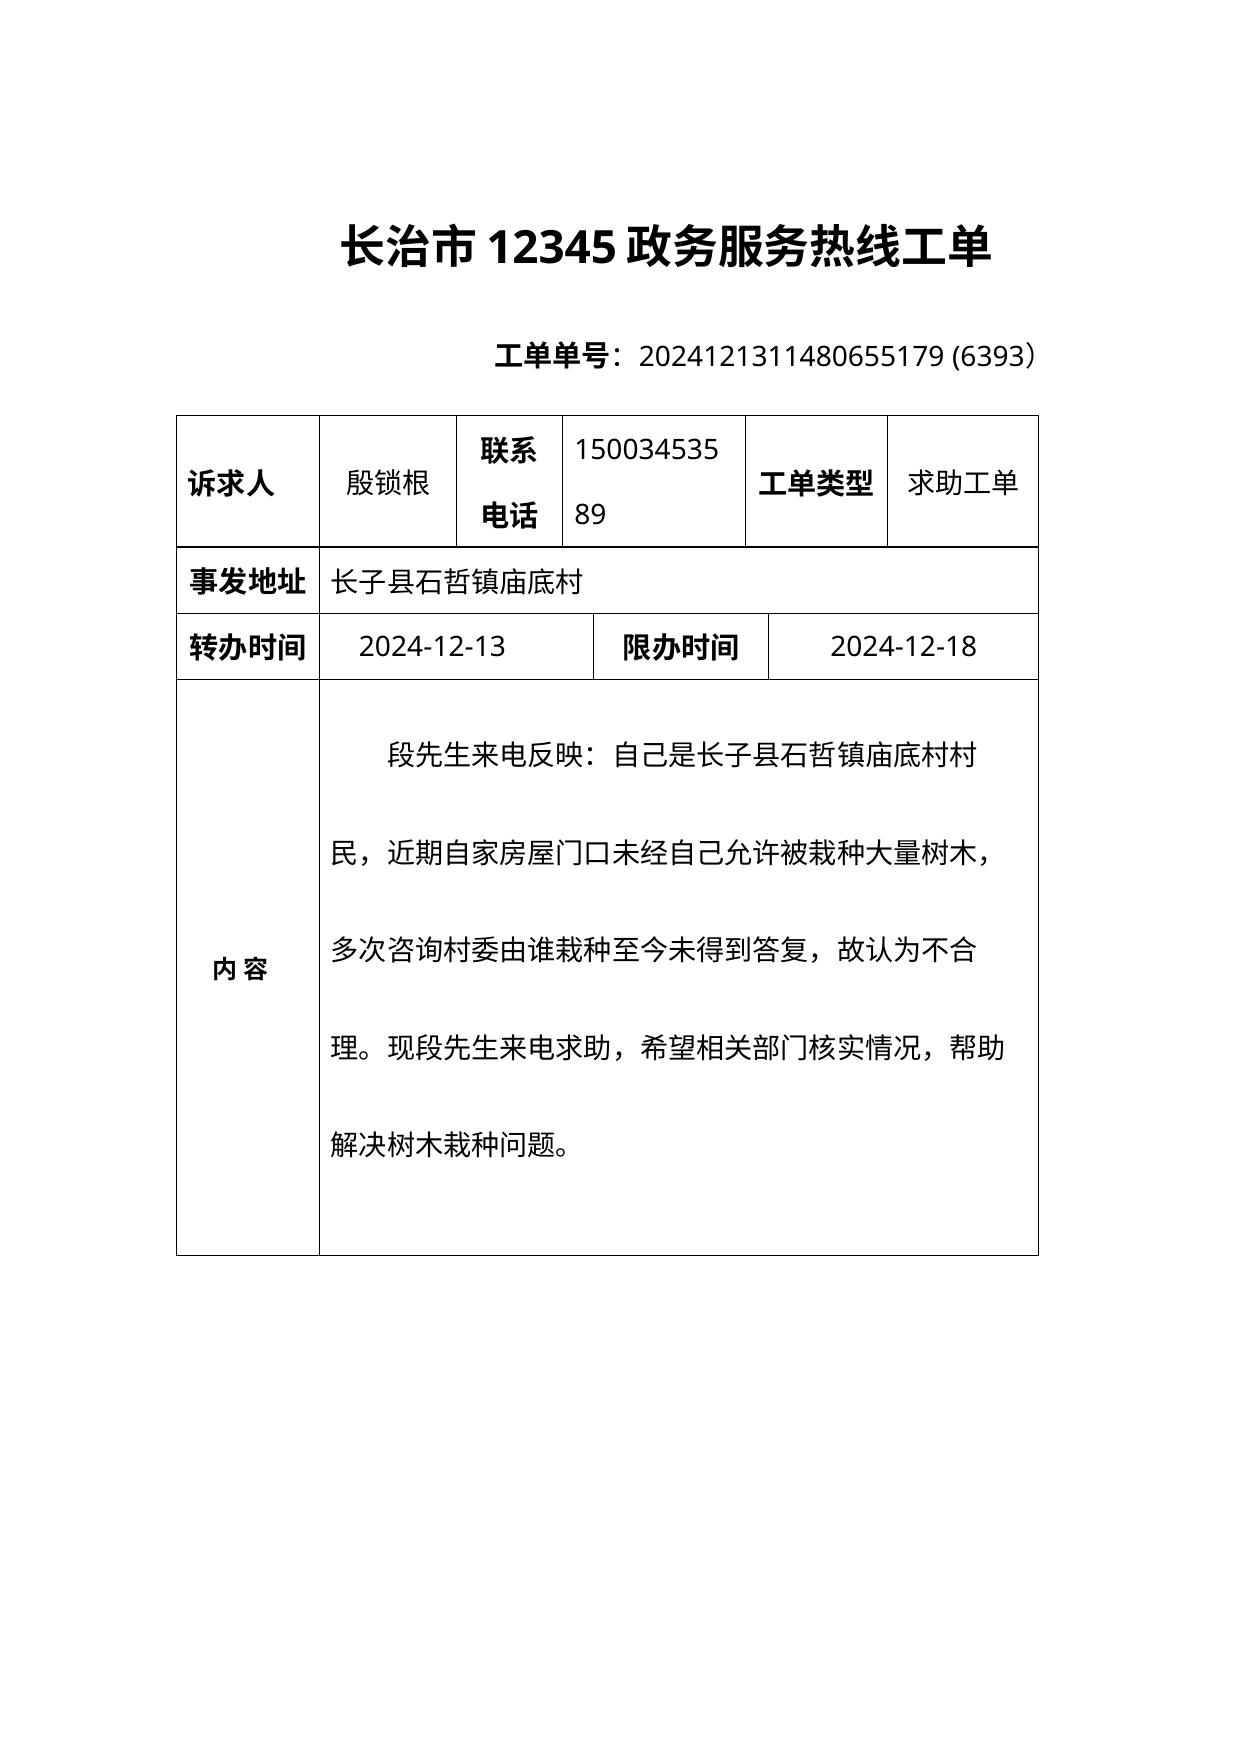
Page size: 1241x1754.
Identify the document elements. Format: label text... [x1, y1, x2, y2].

text 工单单号：2024121311480655179 (6393） [187, 321, 1053, 386]
table_cell 2024-12-18 [769, 614, 1038, 678]
table_header 15003453589 [563, 416, 745, 546]
table_header 求助工单 [888, 416, 1038, 546]
table_cell 事发地址 [177, 548, 319, 612]
table_header 工单类型 [746, 416, 887, 546]
table_cell 2024-12-13 [320, 614, 593, 678]
table_cell 长子县石哲镇庙底村 [320, 548, 1038, 612]
table_cell 段先生来电反映：自己是长子县石哲镇庙底村村民，近期自家房屋门口未经自己允许被栽种大量树木，多次咨询村委由谁栽种至今未得到答复，故认为不合理。现段先生来电求助，希望相关部门核实情况，帮助解决树木栽种问题。 [320, 680, 1038, 1255]
table_cell 限办时间 [594, 614, 768, 678]
table_cell 内 容 [177, 680, 319, 1255]
table_header 殷锁根 [320, 416, 456, 546]
text 长治市12345政务服务热线工单 [187, 194, 1053, 292]
table_header 诉求人 [177, 416, 319, 546]
table_header 联系电话 [457, 416, 562, 546]
table_cell 转办时间 [177, 614, 319, 678]
